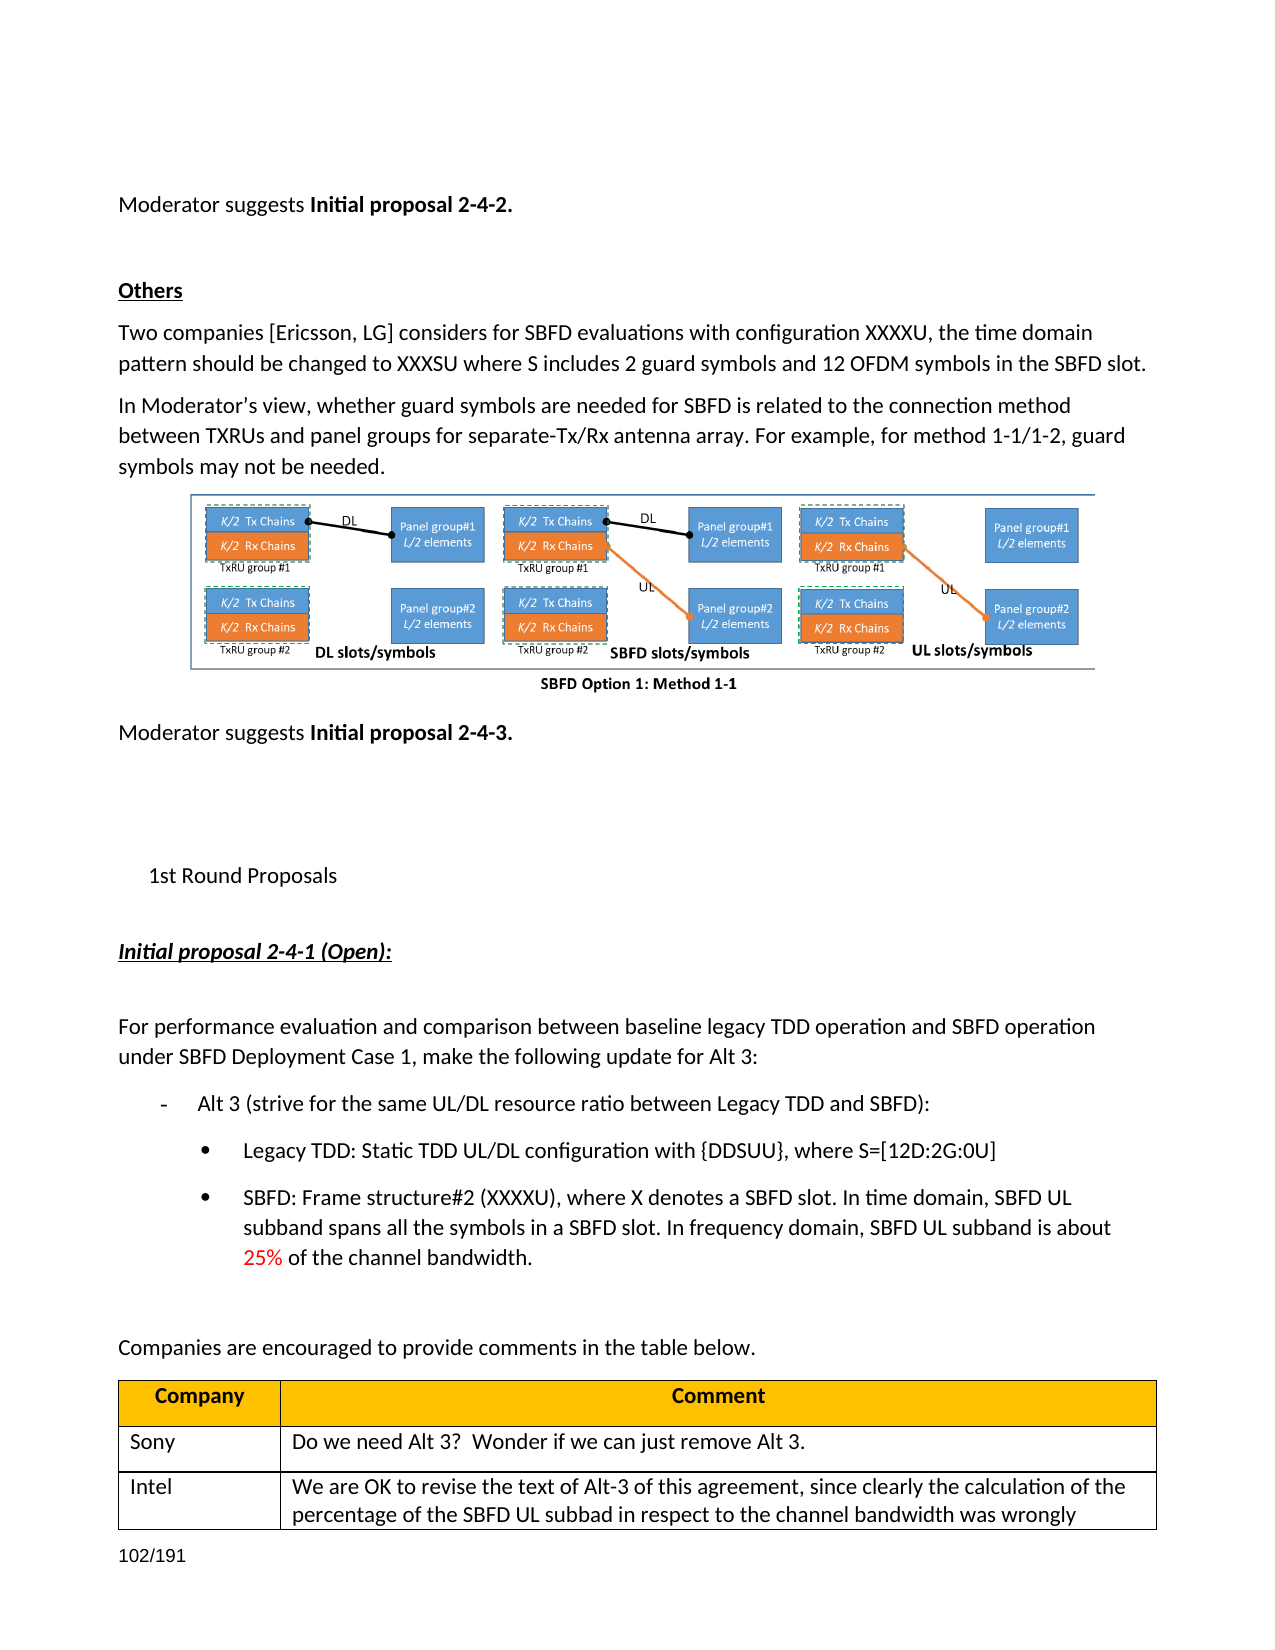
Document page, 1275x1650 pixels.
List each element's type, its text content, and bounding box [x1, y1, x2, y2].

table_header Company [119, 1381, 280, 1426]
text Companies are encouraged to provide comments in the table below. [118, 1333, 1157, 1361]
text Two companies [Ericsson, LG] considers for SBFD evaluations with configuration XXXXU, the time domain pattern should be changed to XXXSU where S includes 2 guard symbols and 12 OFDM symbols in the SBFD slot. [118, 318, 1157, 377]
picture [190, 494, 1095, 704]
list Legacy TDD: Static TDD UL/DL configuration with {DDSUU}, where S=[12D:2G:0U] [201, 1136, 1157, 1164]
list Alt 3 (strive for the same UL/DL resource ratio between Legacy TDD and SBFD): [160, 1089, 1157, 1117]
text Others [118, 276, 1157, 304]
text In Moderator’s view, whether guard symbols are needed for SBFD is related to the connection method between TXRUs and panel groups for separate-Tx/Rx antenna array. For example, for method 1-1/1-2, guard symbols may not be needed. [118, 391, 1157, 480]
text Moderator suggests Initial proposal 2-4-3. [118, 718, 1157, 747]
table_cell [281, 1473, 1156, 1528]
table_cell Sony [119, 1427, 280, 1471]
subtitle 1st Round Proposals [118, 861, 1157, 889]
list SBFD: Frame structure#2 (XXXXU), where X denotes a SBFD slot. In time domain, SBFD UL subband spans all the symbols in a SBFD slot. In frequency domain, SBFD UL subband is about 25% of the channel bandwidth. [201, 1183, 1157, 1272]
text Moderator suggests Initial proposal 2-4-2. [118, 190, 1157, 218]
subtitle Initial proposal 2-4-1 (Open): [118, 937, 1157, 965]
text For performance evaluation and comparison between baseline legacy TDD operation and SBFD operation under SBFD Deployment Case 1, make the following update for Alt 3: [118, 1012, 1157, 1071]
table_cell Do we need Alt 3? Wonder if we can just remove Alt 3. [281, 1427, 1156, 1471]
table_cell Intel [119, 1473, 280, 1528]
table_header Comment [281, 1381, 1156, 1426]
